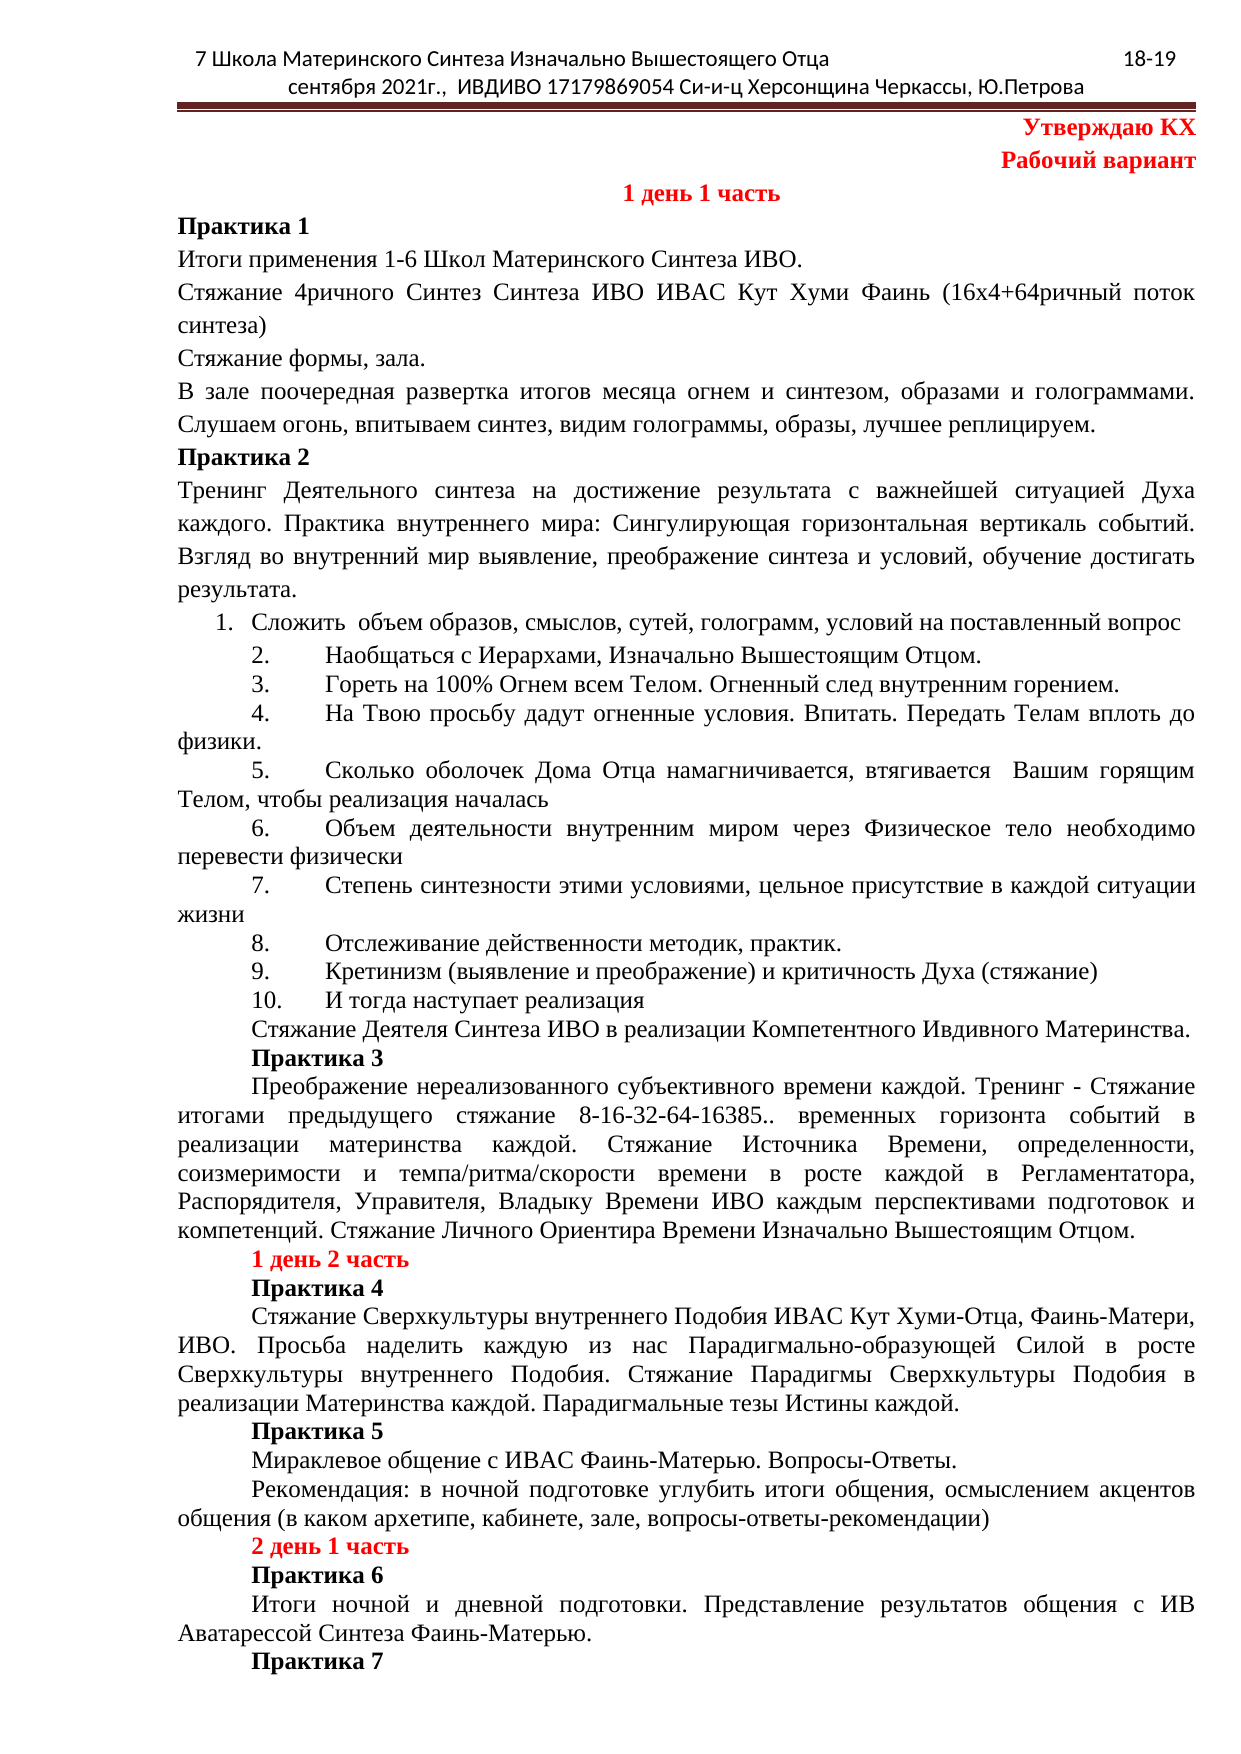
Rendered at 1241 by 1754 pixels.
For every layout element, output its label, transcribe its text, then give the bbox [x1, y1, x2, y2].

text Рабочий вариант [177, 145, 1196, 174]
text Рекомендация: в ночной подготовке углубить итоги общения, осмыслением акцентов общения (в каком архетипе, кабинете, зале, вопросы-ответы-рекомендации) [177, 1474, 1196, 1531]
text В зале поочередная развертка итогов месяца огнем и синтезом, образами и голограммами. Слушаем огонь, впитываем синтез, видим голограммы, образы, лучшее реплицируем. [177, 376, 1196, 438]
text Преображение нереализованного субъективного времени каждой. Тренинг - Стяжание итогами предыдущего стяжание 8-16-32-64-16385.. временных горизонта событий в реализации материнства каждой. Стяжание Источника Времени, определенности, соизмеримости и темпа/ритма/скорости времени в росте каждой в Регламентатора, Распорядителя, Управителя, Владыку Времени ИВО каждым перспективами подготовок и компетенций. Стяжание Личного Ориентира Времени Изначально Вышестоящим Отцом. [177, 1071, 1196, 1244]
text Утверждаю КХ [177, 112, 1196, 141]
text Практика 7 [177, 1646, 1196, 1675]
list 1 день 2 часть [177, 1244, 1196, 1273]
list Гореть на 100% Огнем всем Телом. Огненный след внутренним горением. [177, 669, 1196, 698]
text Практика 1 [177, 211, 1196, 240]
list Сложить объем образов, смыслов, сутей, голограмм, условий на поставленный вопрос [215, 607, 1196, 636]
list И тогда наступает реализация [177, 985, 1196, 1014]
text Стяжание формы, зала. [177, 343, 1196, 372]
list Сколько оболочек Дома Отца намагничивается, втягивается Вашим горящим Телом, чтобы реализация началась [177, 755, 1196, 813]
list Степень синтезности этими условиями, цельное присутствие в каждой ситуации жизни [177, 870, 1196, 928]
text Практика 5 [177, 1416, 1196, 1445]
text Итоги применения 1-6 Школ Материнского Синтеза ИВО. [177, 244, 1196, 273]
list 1 день 1 часть [177, 178, 1196, 207]
list Объем деятельности внутренним миром через Физическое тело необходимо перевести физически [177, 813, 1196, 870]
text Практика 6 [177, 1560, 1196, 1589]
text Итоги ночной и дневной подготовки. Представление результатов общения с ИВ Аватарессой Синтеза Фаинь-Матерью. [177, 1589, 1196, 1646]
list Наобщаться с Иерархами, Изначально Вышестоящим Отцом. [177, 640, 1196, 669]
text Мираклевое общение с ИВАС Фаинь-Матерью. Вопросы-Ответы. [177, 1445, 1196, 1474]
text Тренинг Деятельного синтеза на достижение результата с важнейшей ситуацией Духа каждого. Практика внутреннего мира: Сингулирующая горизонтальная вертикаль событий. Взгляд во внутренний мир выявление, преображение синтеза и условий, обучение достигать результата. [177, 475, 1196, 603]
list На Твою просьбу дадут огненные условия. Впитать. Передать Телам вплоть до физики. [177, 698, 1196, 755]
text Стяжание Сверхкультуры внутреннего Подобия ИВАС Кут Хуми-Отца, Фаинь-Матери, ИВО. Просьба наделить каждую из нас Парадигмально-образующей Силой в росте Сверхкультуры внутреннего Подобия. Стяжание Парадигмы Сверхкультуры Подобия в реализации Материнства каждой. Парадигмальные тезы Истины каждой. [177, 1301, 1196, 1416]
text Практика 4 [177, 1273, 1196, 1301]
text Практика 2 [177, 442, 1196, 471]
text Стяжание Деятеля Синтеза ИВО в реализации Компетентного Ивдивного Материнства. [177, 1014, 1196, 1043]
list Отслеживание действенности методик, практик. [177, 928, 1196, 956]
list Кретинизм (выявление и преображение) и критичность Духа (стяжание) [177, 956, 1196, 985]
text Практика 3 [177, 1043, 1196, 1071]
text 2 день 1 часть [177, 1531, 1196, 1560]
text Стяжание 4ричного Синтез Синтеза ИВО ИВАС Кут Хуми Фаинь (16х4+64ричный поток синтеза) [177, 277, 1196, 339]
